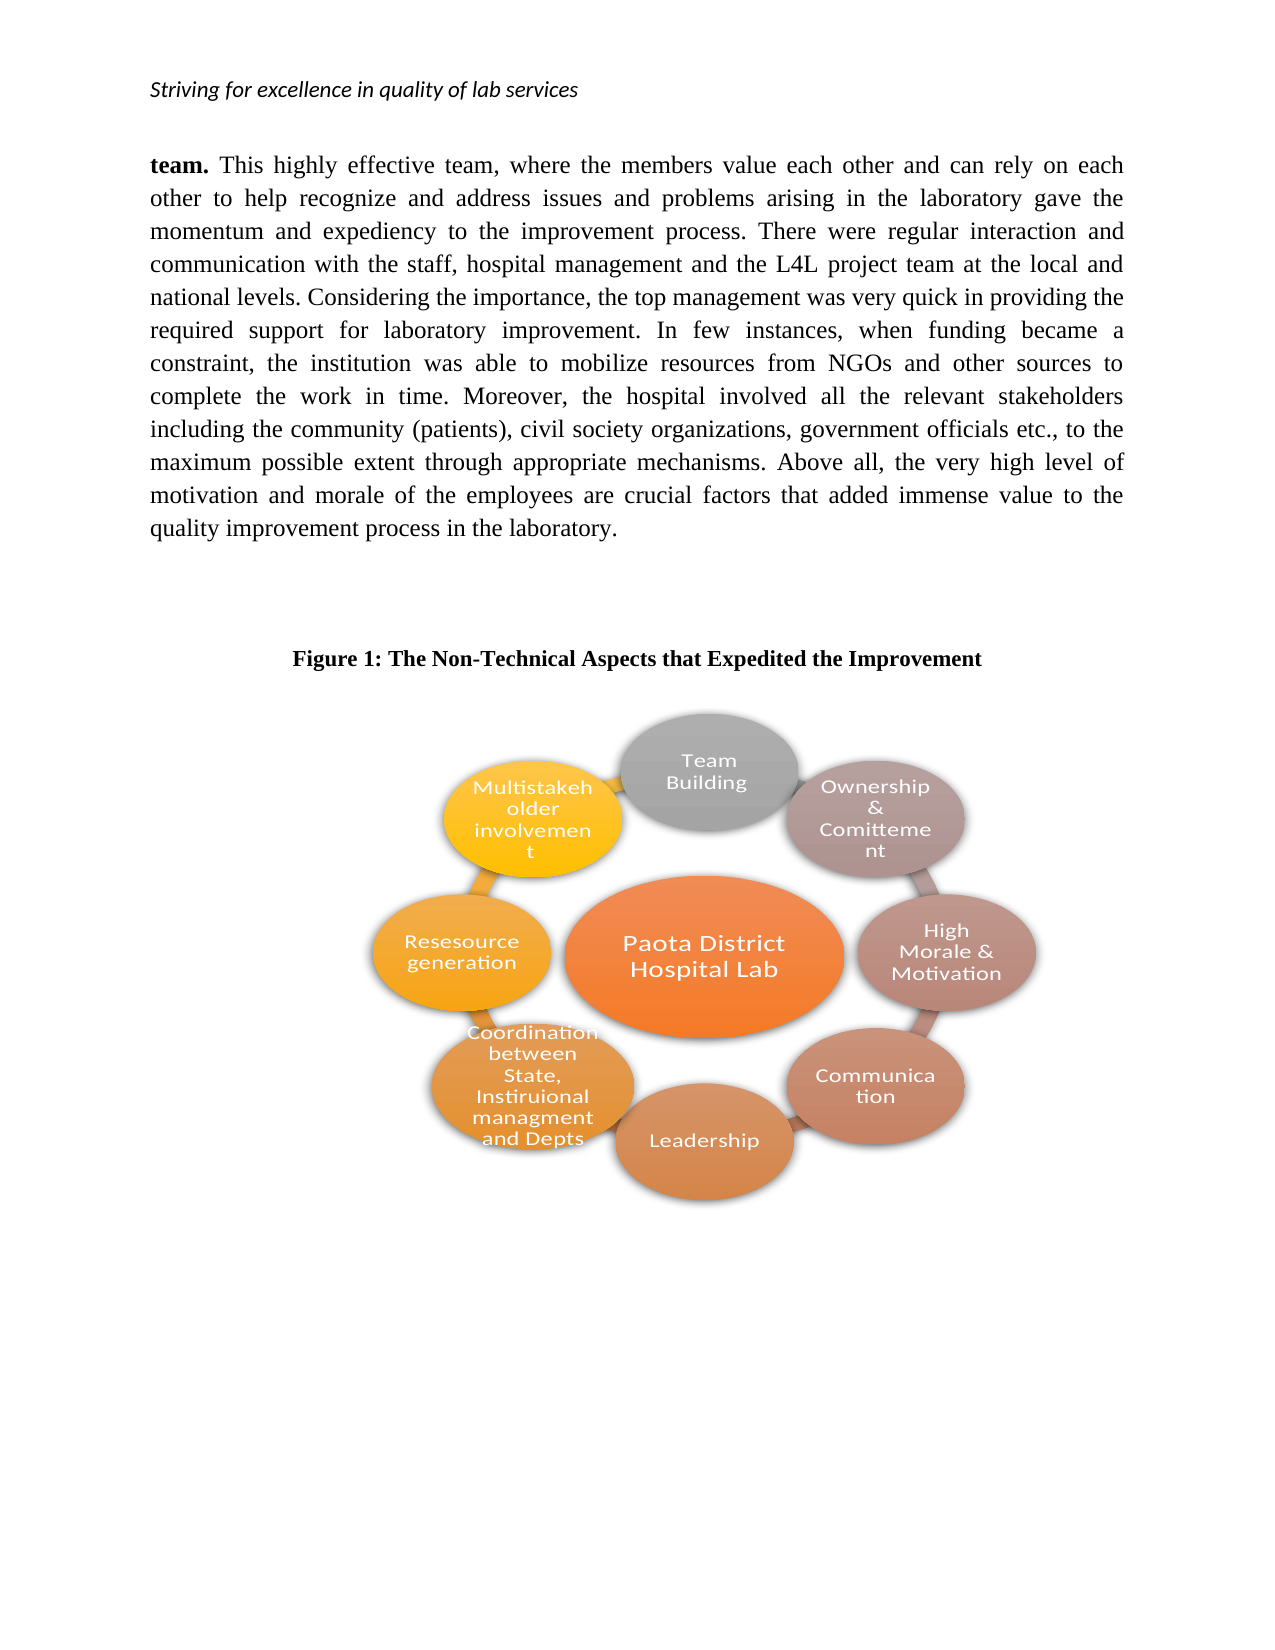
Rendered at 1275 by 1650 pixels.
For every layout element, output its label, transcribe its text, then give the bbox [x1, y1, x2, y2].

list Figure 1: The Non-Technical Aspects that Expedited the Improvement [150, 645, 1125, 672]
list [150, 150, 1125, 542]
